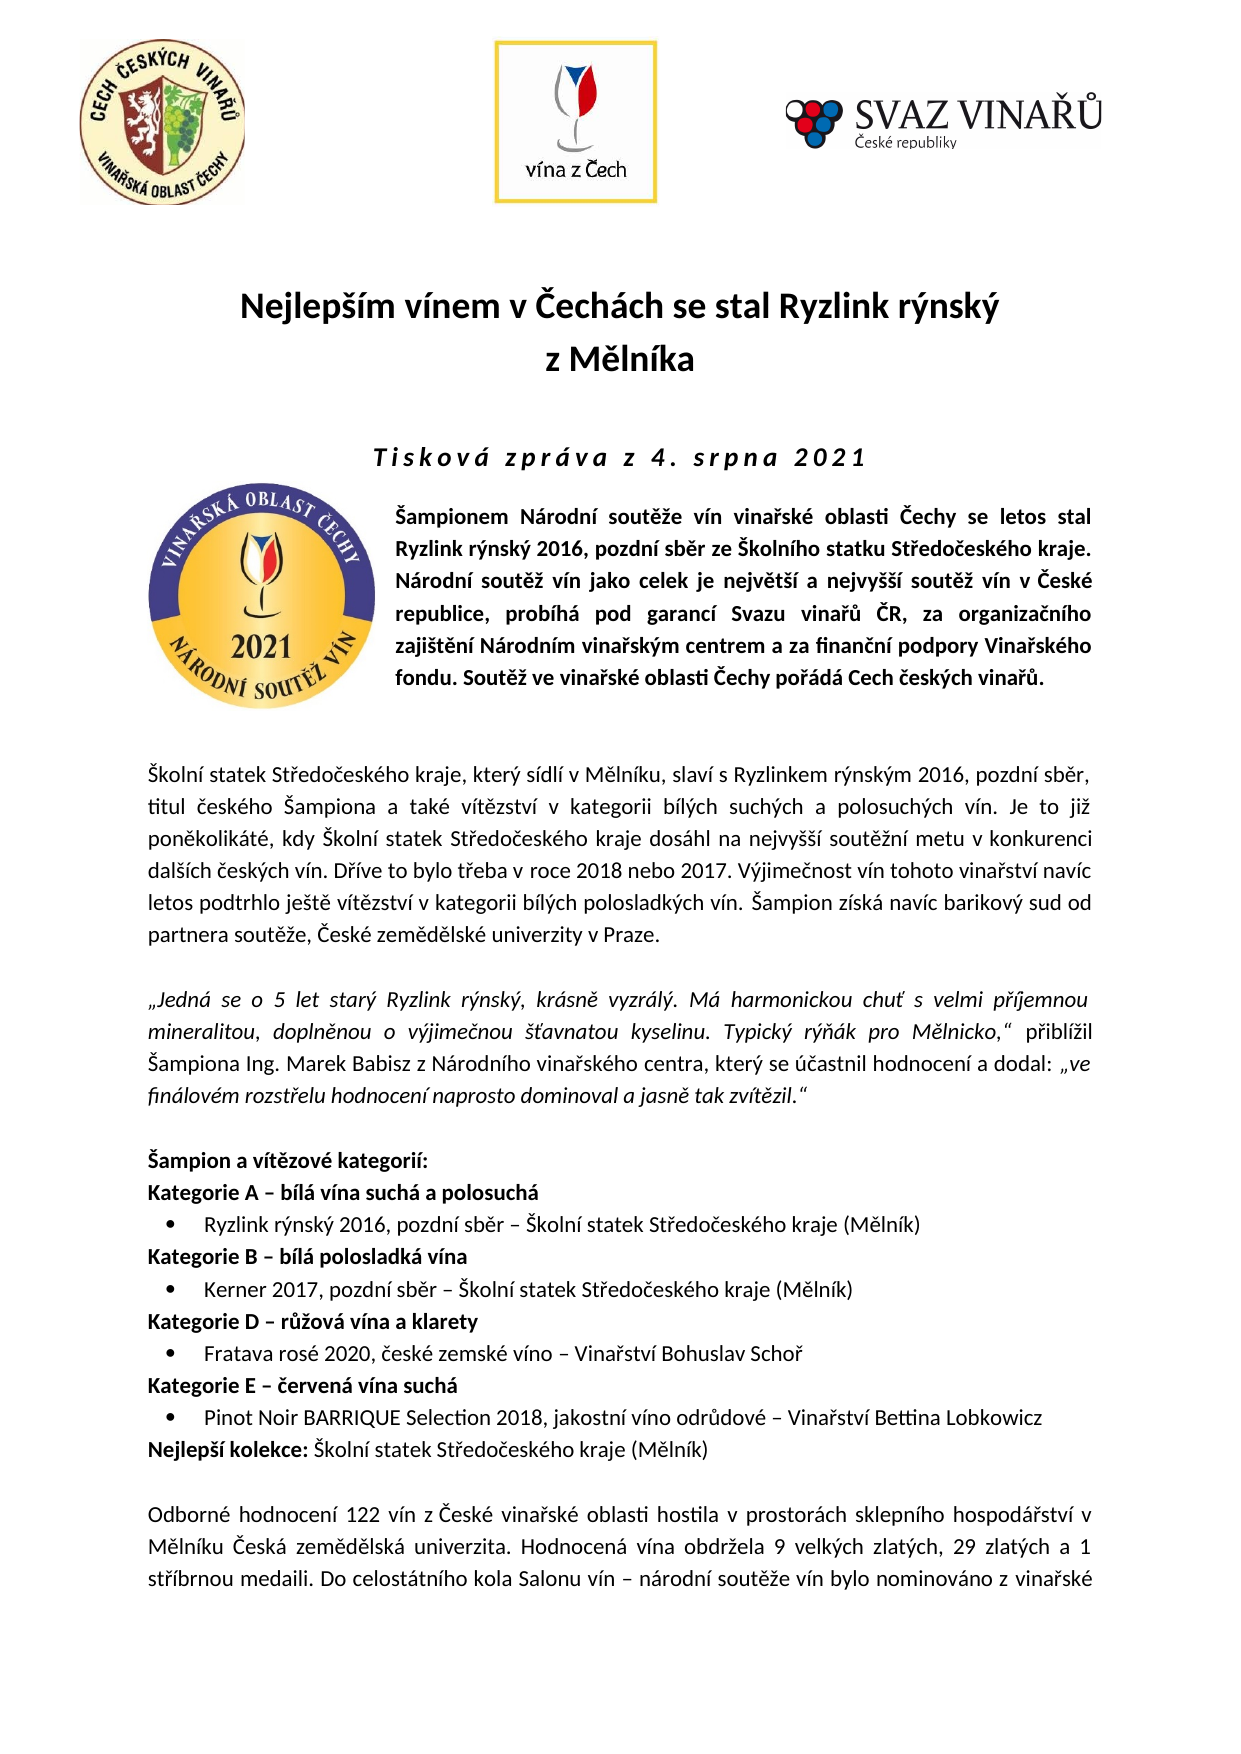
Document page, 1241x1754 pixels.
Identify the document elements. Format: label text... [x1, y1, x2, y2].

text Kategorie E – červená vína suchá [148, 1371, 1093, 1399]
text Kategorie A – bílá vína suchá a polosuchá [148, 1178, 1093, 1206]
text Tisková zpráva z 4. srpna 2021 [148, 440, 1093, 473]
text „Jedná se o 5 let starý Ryzlink rýnský, krásně vyzrálý. Má harmonickou chuť s velmi příjemnou mineralitou, doplněnou o výjimečnou šťavnatou kyselinu. Typický rýňák pro Mělnicko,“ přiblížil Šampiona Ing. Marek Babisz z Národního vinařského centra, který se účastnil hodnocení a dodal: „ve finálovém rozstřelu hodnocení naprosto dominoval a jasně tak zvítězil.“ [148, 985, 1093, 1109]
picture [146, 481, 377, 711]
list Fratava rosé 2020, české zemské víno – Vinařství Bohuslav Schoř [166, 1339, 1093, 1367]
text z Mělníka [148, 335, 1093, 381]
list Nejlepší kolekce: Školní statek Středočeského kraje (Mělník) [148, 1436, 1093, 1464]
text Školní statek Středočeského kraje, který sídlí v Mělníku, slaví s Ryzlinkem rýnským 2016, pozdní sběr, titul českého Šampiona a také vítězství v kategorii bílých suchých a polosuchých vín. Je to již poněkolikáté, kdy Školní statek Středočeského kraje dosáhl na nejvyšší soutěžní metu v konkurenci dalších českých vín. Dříve to bylo třeba v roce 2018 nebo 2017. Výjimečnost vín tohoto vinařství navíc letos podtrhlo ještě vítězství v kategorii bílých polosladkých vín. Šampion získá navíc barikový sud od partnera soutěže, České zemědělské univerzity v Praze. [148, 760, 1093, 949]
text Šampionem Národní soutěže vín vinařské oblasti Čechy se letos stal Ryzlink rýnský 2016, pozdní sběr ze Školního statku Středočeského kraje. Národní soutěž vín jako celek je největší a nejvyšší soutěž vín v České republice, probíhá pod garancí Svazu vinařů ČR, za organizačního zajištění Národním vinařským centrem a za finanční podpory Vinařského fondu. Soutěž ve vinařské oblasti Čechy pořádá Cech českých vinařů. [377, 502, 1093, 691]
picture [785, 92, 1102, 149]
picture [79, 39, 245, 205]
text Nejlepším vínem v Čechách se stal Ryzlink rýnský [148, 282, 1093, 328]
picture [490, 36, 659, 205]
text Šampion a vítězové kategorií: [148, 1146, 1093, 1174]
list Kerner 2017, pozdní sběr – Školní statek Středočeského kraje (Mělník) [166, 1275, 1093, 1303]
list Ryzlink rýnský 2016, pozdní sběr – Školní statek Středočeského kraje (Mělník) [166, 1210, 1093, 1238]
list Pinot Noir BARRIQUE Selection 2018, jakostní víno odrůdové – Vinařství Bettina Lobkowicz [166, 1403, 1093, 1431]
text Kategorie D – růžová vína a klarety [148, 1307, 1093, 1335]
text Kategorie B – bílá polosladká vína [148, 1242, 1093, 1271]
